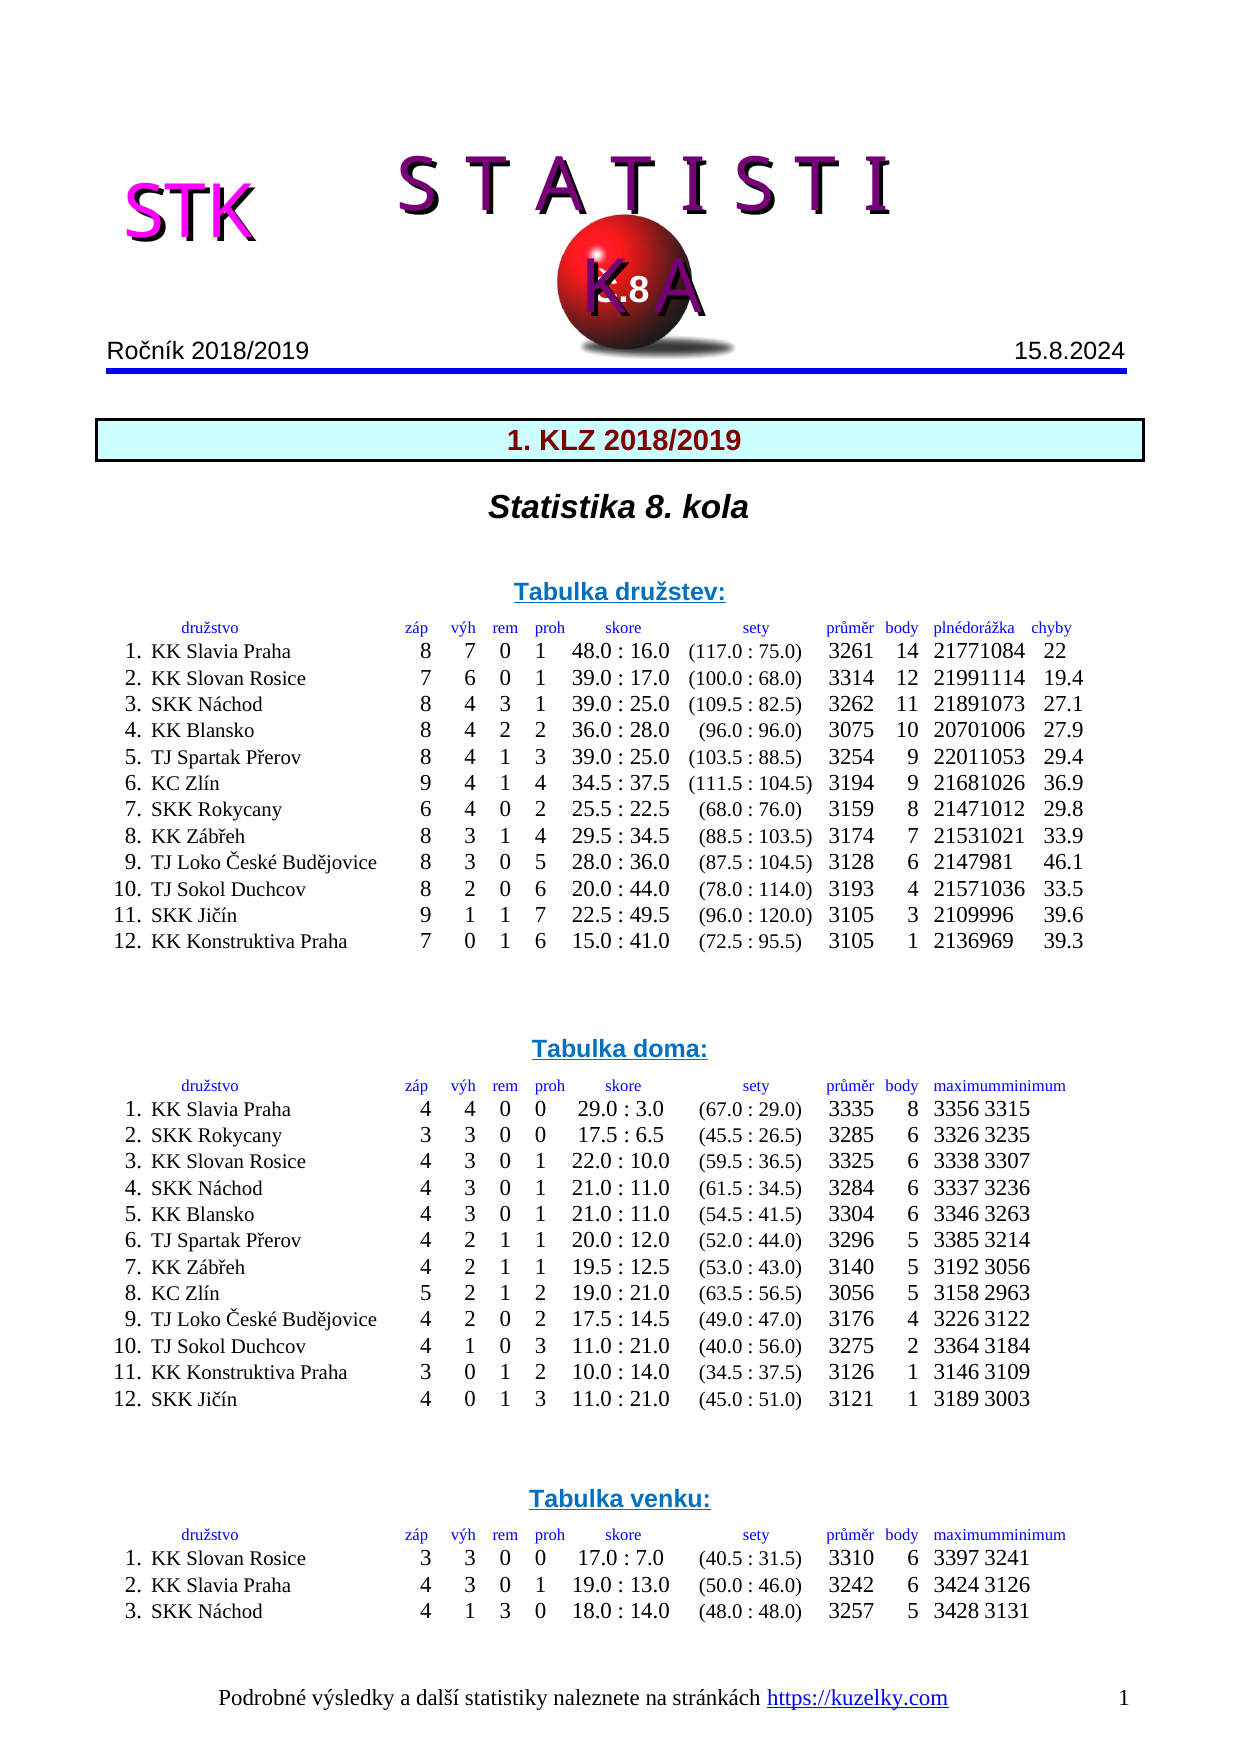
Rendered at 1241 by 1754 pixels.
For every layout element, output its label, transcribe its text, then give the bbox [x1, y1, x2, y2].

text Tabulka družstev: [94, 577, 1145, 606]
text 7. SKK Rokycany 6 4 0 2 25.5 : 22.5 (68.0 : 76.0) 3159 8 2147 1012 29.8 [106, 796, 1134, 822]
text 10. TJ Sokol Duchcov 8 2 0 6 20.0 : 44.0 (78.0 : 114.0) 3193 4 2157 1036 33.5 [106, 874, 1134, 901]
text 12. KK Konstruktiva Praha 7 0 1 6 15.0 : 41.0 (72.5 : 95.5) 3105 1 2136 969 39.3 [106, 927, 1134, 954]
text 5. TJ Spartak Přerov 8 4 1 3 39.0 : 25.0 (103.5 : 88.5) 3254 9 2201 1053 29.4 [106, 743, 1134, 769]
text 11. SKK Jičín 9 1 1 7 22.5 : 49.5 (96.0 : 120.0) 3105 3 2109 996 39.6 [106, 901, 1134, 927]
text 2. KK Slavia Praha 4 3 0 1 19.0 : 13.0 (50.0 : 46.0) 3242 6 3424 3126 [106, 1571, 1134, 1597]
text Tabulka doma: [94, 1034, 1145, 1063]
text 4. KK Blansko 8 4 2 2 36.0 : 28.0 (96.0 : 96.0) 3075 10 2070 1006 27.9 [106, 716, 1134, 743]
text Č.8 [687, 267, 1134, 310]
text 12. SKK Jičín 4 0 1 3 11.0 : 21.0 (45.0 : 51.0) 3121 1 3189 3003 [106, 1384, 1134, 1411]
text 9. TJ Loko České Budějovice 4 2 0 2 17.5 : 14.5 (49.0 : 47.0) 3176 4 3226 3122 [106, 1306, 1134, 1332]
text 8. KK Zábřeh 8 3 1 4 29.5 : 34.5 (88.5 : 103.5) 3174 7 2153 1021 33.9 [106, 822, 1134, 848]
text 11. KK Konstruktiva Praha 3 0 1 2 10.0 : 14.0 (34.5 : 37.5) 3126 1 3146 3109 [106, 1358, 1134, 1384]
text 9. TJ Loko České Budějovice 8 3 0 5 28.0 : 36.0 (87.5 : 104.5) 3128 6 2147 981 46.1 [106, 848, 1134, 874]
text Č.8 [106, 267, 587, 310]
text 3. SKK Náchod 8 4 3 1 39.0 : 25.0 (109.5 : 82.5) 3262 11 2189 1073 27.1 [106, 690, 1134, 716]
text Ročník 2018/2019 15.8.2024 [106, 336, 1134, 365]
text 6. KC Zlín 9 4 1 4 34.5 : 37.5 (111.5 : 104.5) 3194 9 2168 1026 36.9 [106, 769, 1134, 796]
text družstvo záp výh rem proh skore sety průměr body maximum minimum [106, 1076, 1134, 1095]
text družstvo záp výh rem proh skore sety průměr body plné dorážka chyby [106, 618, 1134, 637]
text 6. TJ Spartak Přerov 4 2 1 1 20.0 : 12.0 (52.0 : 44.0) 3296 5 3385 3214 [106, 1226, 1134, 1253]
subtitle 1. KLZ 2018/2019 [98, 421, 1142, 459]
text 10. TJ Sokol Duchcov 4 1 0 3 11.0 : 21.0 (40.0 : 56.0) 3275 2 3364 3184 [106, 1332, 1134, 1358]
text Č.8 [609, 267, 671, 310]
text 1. KK Slovan Rosice 3 3 0 0 17.0 : 7.0 (40.5 : 31.5) 3310 6 3397 3241 [106, 1544, 1134, 1571]
text 4. SKK Náchod 4 3 0 1 21.0 : 11.0 (61.5 : 34.5) 3284 6 3337 3236 [106, 1174, 1134, 1200]
text Tabulka venku: [94, 1484, 1145, 1513]
text 3. KK Slovan Rosice 4 3 0 1 22.0 : 10.0 (59.5 : 36.5) 3325 6 3338 3307 [106, 1147, 1134, 1174]
text Statistika 8. kola [106, 487, 1134, 526]
text 3. SKK Náchod 4 1 3 0 18.0 : 14.0 (48.0 : 48.0) 3257 5 3428 3131 [106, 1597, 1134, 1623]
text 8. KC Zlín 5 2 1 2 19.0 : 21.0 (63.5 : 56.5) 3056 5 3158 2963 [106, 1279, 1134, 1306]
text 1. KK Slavia Praha 8 7 0 1 48.0 : 16.0 (117.0 : 75.0) 3261 14 2177 1084 22 [106, 637, 1134, 664]
text 2. KK Slovan Rosice 7 6 0 1 39.0 : 17.0 (100.0 : 68.0) 3314 12 2199 1114 19.4 [106, 664, 1134, 690]
text 7. KK Zábřeh 4 2 1 1 19.5 : 12.5 (53.0 : 43.0) 3140 5 3192 3056 [106, 1253, 1134, 1279]
text 5. KK Blansko 4 3 0 1 21.0 : 11.0 (54.5 : 41.5) 3304 6 3346 3263 [106, 1200, 1134, 1226]
text družstvo záp výh rem proh skore sety průměr body maximum minimum [106, 1525, 1134, 1544]
text 2. SKK Rokycany 3 3 0 0 17.5 : 6.5 (45.5 : 26.5) 3285 6 3326 3235 [106, 1121, 1134, 1147]
text 1. KK Slavia Praha 4 4 0 0 29.0 : 3.0 (67.0 : 29.0) 3335 8 3356 3315 [106, 1095, 1134, 1121]
